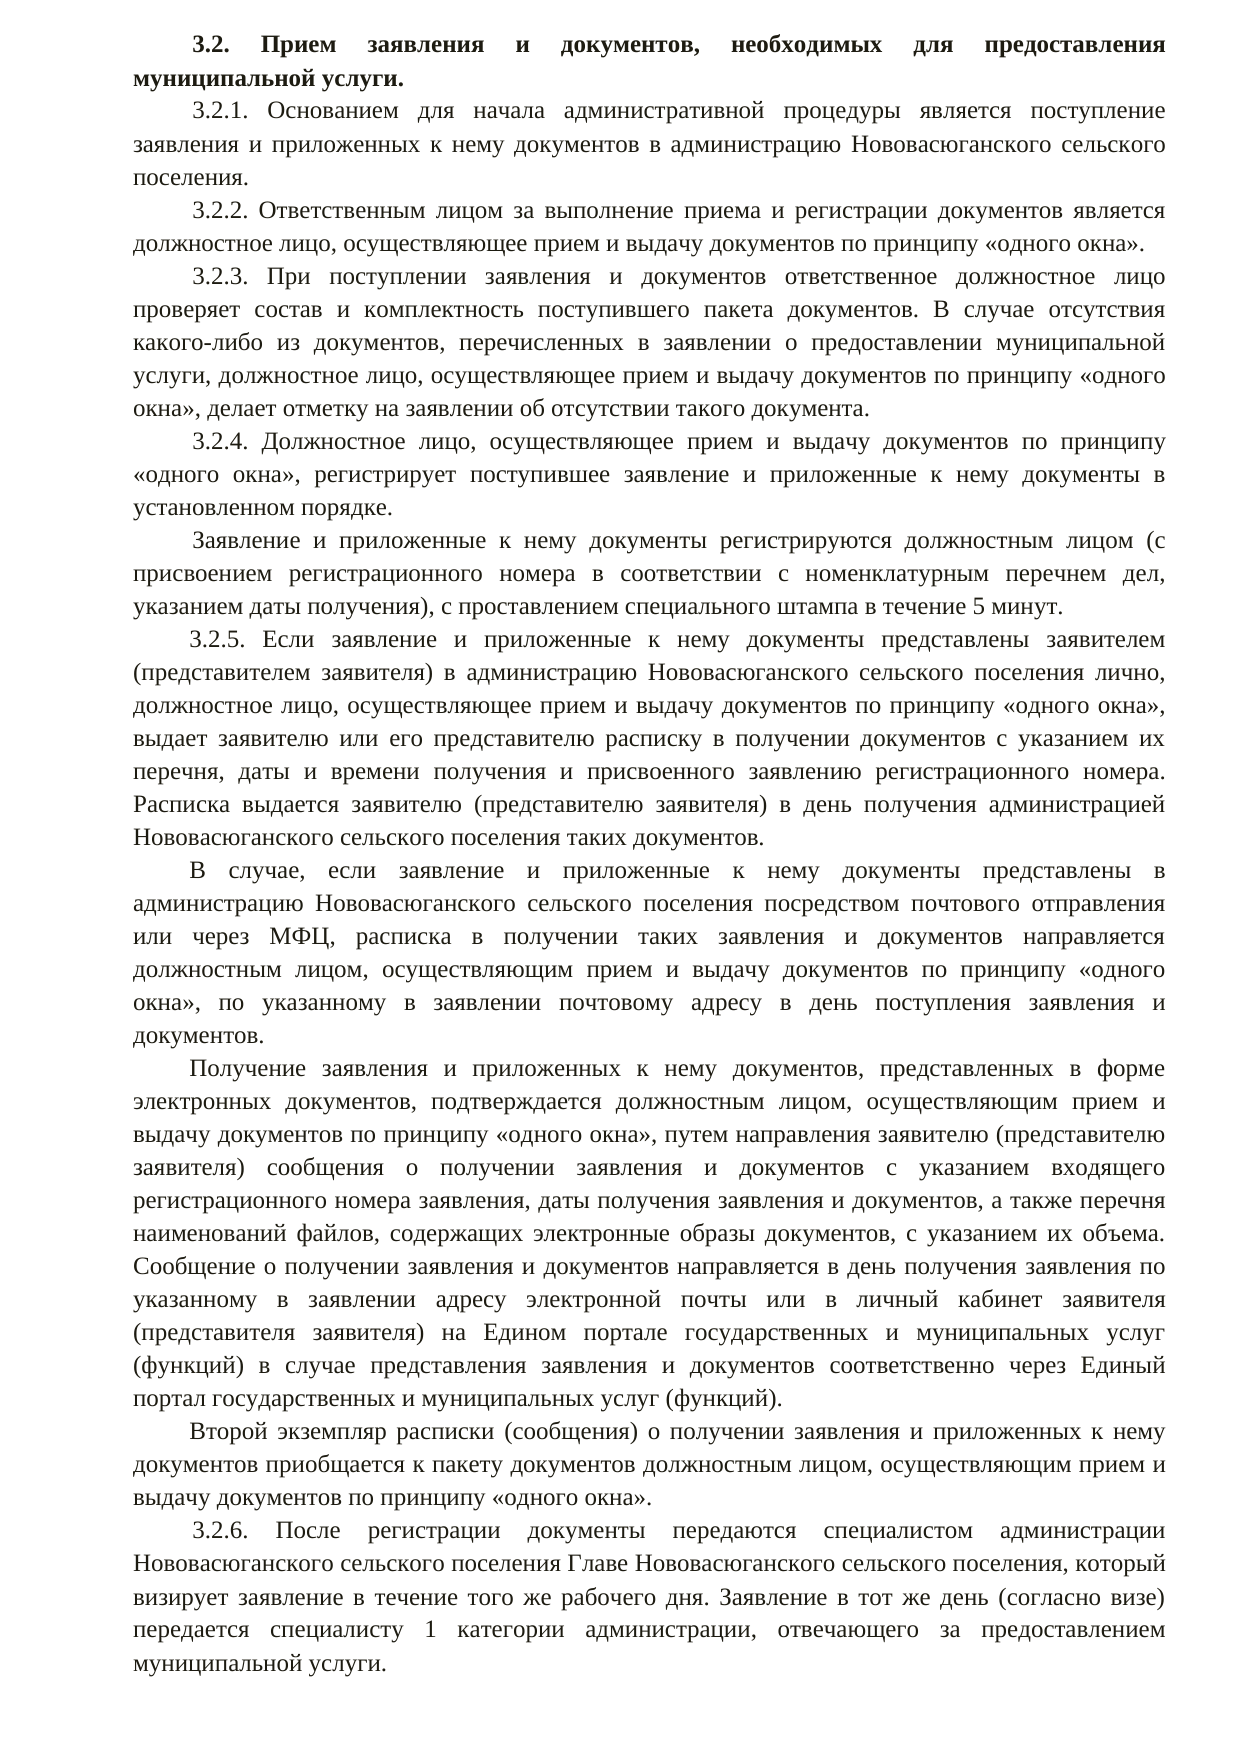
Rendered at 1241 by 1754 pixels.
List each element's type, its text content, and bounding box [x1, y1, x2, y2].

text 3.2.4. Должностное лицо, осуществляющее прием и выдачу документов по принципу «одного окна», регистрирует поступившее заявление и приложенные к нему документы в установленном порядке. [133, 426, 1167, 521]
text Заявление и приложенные к нему документы регистрируются должностным лицом (с присвоением регистрационного номера в соответствии с номенклатурным перечнем дел, указанием даты получения), с проставлением специального штампа в течение 5 минут. [133, 525, 1167, 620]
text 3.2.3. При поступлении заявления и документов ответственное должностное лицо проверяет состав и комплектность поступившего пакета документов. В случае отсутствия какого-либо из документов, перечисленных в заявлении о предоставлении муниципальной услуги, должностное лицо, осуществляющее прием и выдачу документов по принципу «одного окна», делает отметку на заявлении об отсутствии такого документа. [133, 261, 1167, 422]
text Второй экземпляр расписки (сообщения) о получении заявления и приложенных к нему документов приобщается к пакету документов должностным лицом, осуществляющим прием и выдачу документов по принципу «одного окна». [133, 1416, 1167, 1511]
text 3.2.2. Ответственным лицом за выполнение приема и регистрации документов является должностное лицо, осуществляющее прием и выдачу документов по принципу «одного окна». [133, 195, 1167, 256]
text 3.2.6. После регистрации документы передаются специалистом администрации Нововасюганского сельского поселения Главе Нововасюганского сельского поселения, который визирует заявление в течение того же рабочего дня. Заявление в тот же день (согласно визе) передается специалисту 1 категории администрации, отвечающего за предоставлением муниципальной услуги. [133, 1516, 1167, 1676]
text Получение заявления и приложенных к нему документов, представленных в форме электронных документов, подтверждается должностным лицом, осуществляющим прием и выдачу документов по принципу «одного окна», путем направления заявителю (представителю заявителя) сообщения о получении заявления и документов с указанием входящего регистрационного номера заявления, даты получения заявления и документов, а также перечня наименований файлов, содержащих электронные образы документов, с указанием их объема. Сообщение о получении заявления и документов направляется в день получения заявления по указанному в заявлении адресу электронной почты или в личный кабинет заявителя (представителя заявителя) на Едином портале государственных и муниципальных услуг (функций) в случае представления заявления и документов соответственно через Единый портал государственных и муниципальных услуг (функций). [133, 1053, 1167, 1412]
text 3.2.1. Основанием для начала административной процедуры является поступление заявления и приложенных к нему документов в администрацию Нововасюганского сельского поселения. [133, 96, 1167, 190]
text В случае, если заявление и приложенные к нему документы представлены в администрацию Нововасюганского сельского поселения посредством почтового отправления или через МФЦ, расписка в получении таких заявления и документов направляется должностным лицом, осуществляющим прием и выдачу документов по принципу «одного окна», по указанному в заявлении почтовому адресу в день поступления заявления и документов. [133, 855, 1167, 1049]
text 3.2. Прием заявления и документов, необходимых для предоставления муниципальной услуги. [133, 29, 1167, 91]
text 3.2.5. Если заявление и приложенные к нему документы представлены заявителем (представителем заявителя) в администрацию Нововасюганского сельского поселения лично, должностное лицо, осуществляющее прием и выдачу документов по принципу «одного окна», выдает заявителю или его представителю расписку в получении документов с указанием их перечня, даты и времени получения и присвоенного заявлению регистрационного номера. Расписка выдается заявителю (представителю заявителя) в день получения администрацией Нововасюганского сельского поселения таких документов. [133, 624, 1167, 851]
